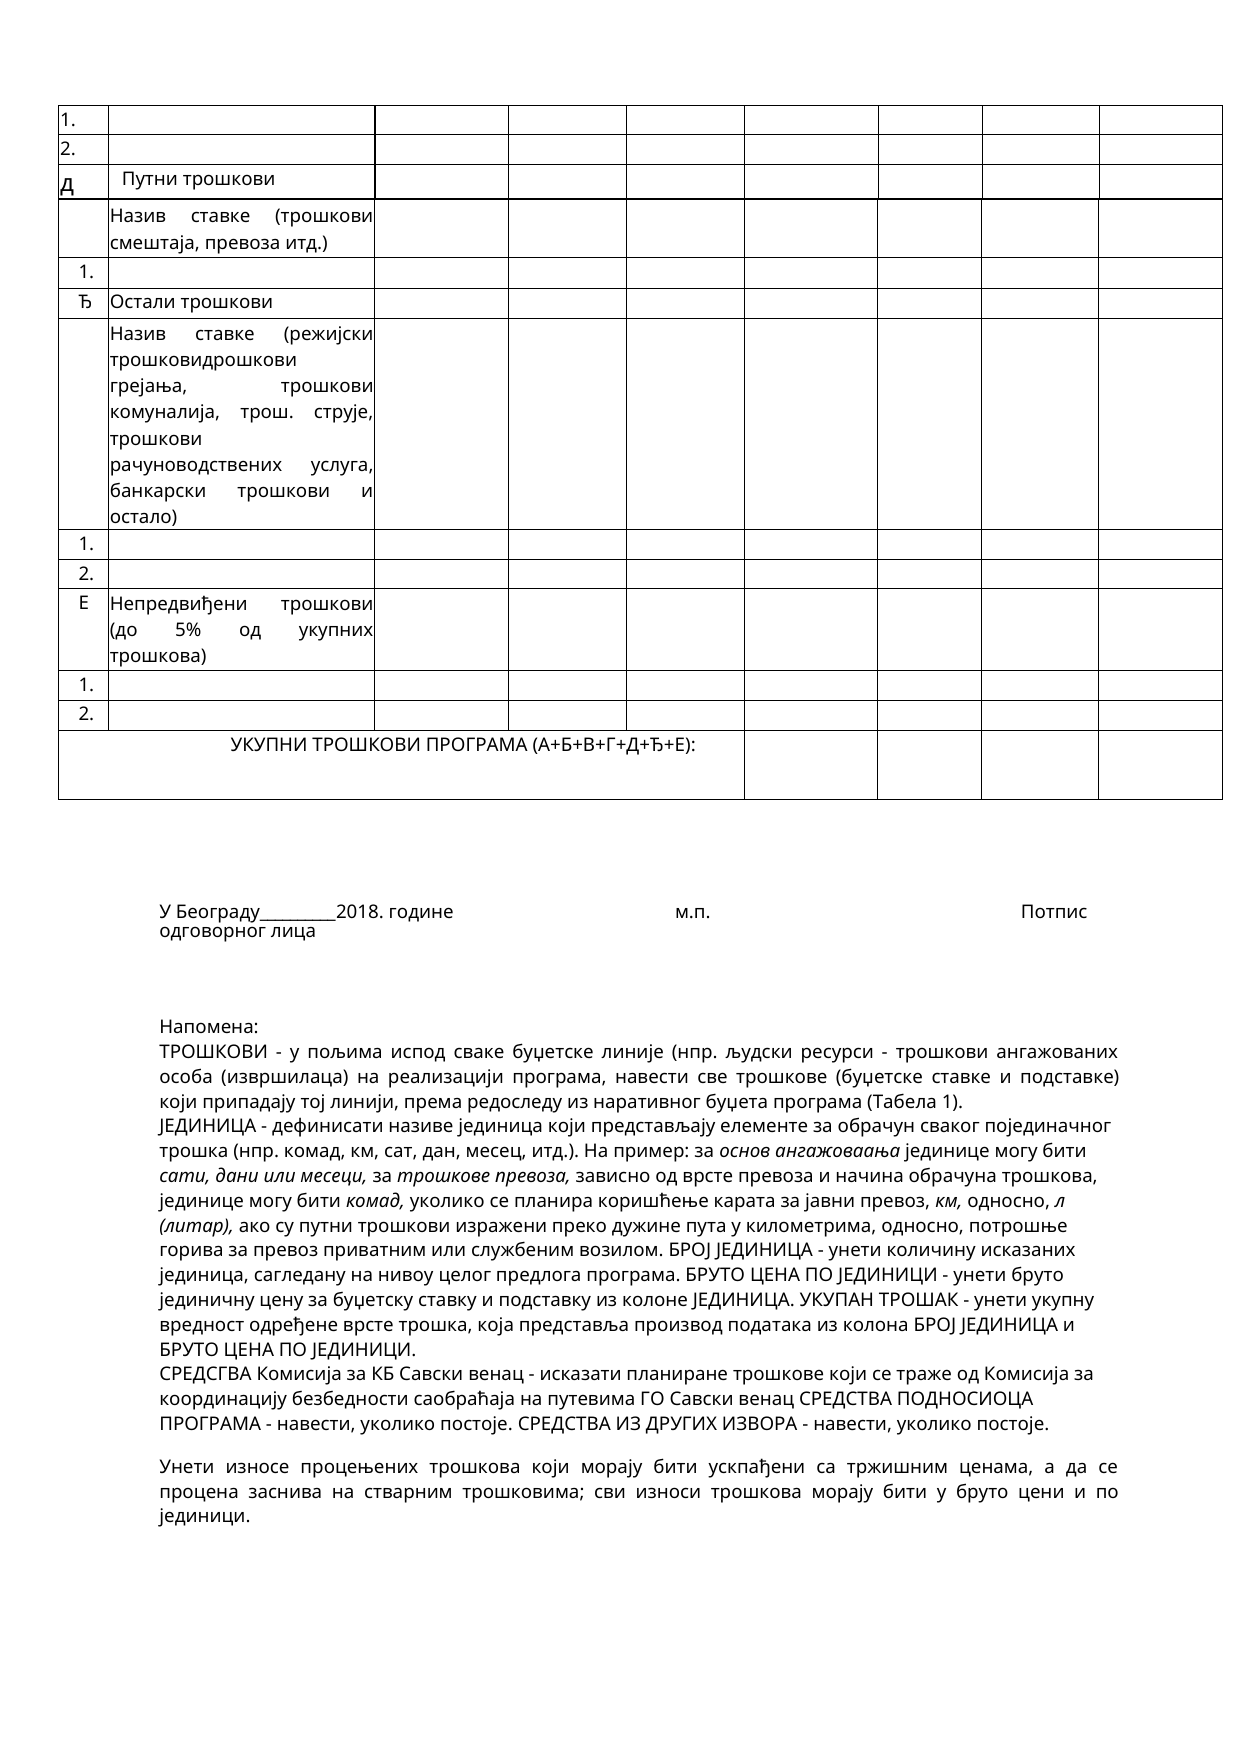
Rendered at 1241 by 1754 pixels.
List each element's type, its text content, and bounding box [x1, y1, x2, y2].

table_cell 2. [59, 701, 108, 730]
text ЈЕДИНИЦА - дефинисати називе јединица који представљају елементе за обрачун сваког појединачног трошка (нпр. комад, км, сат, дан, месец, итд.). На пример: за основ ангажоваања јединице могу бити сати, дани или месеци, за трошкове превоза, зависно од врсте превоза и начина обрачуна трошкова, јединице могу бити комад, уколико се планира коришћење карата за јавни превоз, км, односно, л (литар), ако су путни трошкови изражени преко дужине пута у километрима, односно, потрошње горива за превоз приватним или службеним возилом. БРОЈ ЈЕДИНИЦА - унети количину исказаних јединица, сагледану на нивоу целог предлога програма. БРУТО ЦЕНА ПО ЈЕДИНИЦИ - унети бруто јединичну цену за буџетску ставку и подставку из колоне ЈЕДИНИЦА. УКУПАН ТРОШАК - унети укупну вредност одређене врсте трошка, која представља производ података из колона БРОЈ ЈЕДИНИЦА и БРУТО ЦЕНА ПО ЈЕДИНИЦИ. [159, 1113, 1120, 1361]
table_cell [59, 319, 108, 529]
table_header [745, 200, 877, 257]
table_cell [1099, 289, 1222, 318]
table_cell [109, 671, 374, 699]
table_cell [1099, 671, 1222, 699]
table_cell [745, 135, 878, 164]
table_cell [627, 165, 744, 198]
table_cell [1099, 701, 1222, 730]
table_cell [1100, 165, 1222, 198]
table_cell [509, 319, 626, 529]
table_cell [745, 671, 877, 699]
table_cell [982, 530, 1098, 559]
table_cell [878, 258, 981, 288]
table_cell [109, 530, 374, 559]
table_cell [627, 319, 744, 529]
table_cell [509, 258, 626, 288]
table_cell [982, 560, 1098, 588]
table_header [509, 200, 626, 257]
table_cell [879, 165, 982, 198]
table_cell [627, 701, 744, 730]
table_cell [745, 319, 877, 529]
text СРЕДСГВА Комисија за КБ Савски венац - исказати планиране трошкове који се траже од Комисија за координацију безбедности саобраћаја на путевима ГО Савски венац СРЕДСТВА ПОДНОСИОЦА ПРОГРАМА - навести, уколико постоје. СРЕДСТВА ИЗ ДРУГИХ ИЗВОРА - навести, уколико постоје. [159, 1361, 1120, 1435]
table_cell [745, 701, 877, 730]
table_cell [376, 106, 508, 134]
table_cell [509, 165, 626, 198]
table_cell [375, 589, 508, 670]
table_header [878, 200, 981, 257]
table_header Назив ставке (трошкови смештаја, превоза итд.) [109, 200, 374, 257]
table_cell [879, 106, 982, 134]
table_cell [1099, 530, 1222, 559]
table_cell [627, 671, 744, 699]
table_cell 1. [59, 671, 108, 699]
table_header [982, 200, 1098, 257]
table_cell [375, 289, 508, 318]
table_cell [627, 530, 744, 559]
text Унети износе процењених трошкова који морају бити ускпађени са тржишним ценама, а да се процена заснива на стварним трошковима; сви износи трошкова морају бити у бруто цени и по јединици. [159, 1454, 1120, 1527]
table_cell 2. [59, 135, 108, 164]
table_cell [109, 135, 374, 164]
table_cell [878, 589, 981, 670]
table_cell 1. [59, 258, 108, 288]
table_cell [878, 289, 981, 318]
table_cell [983, 135, 1099, 164]
table_cell [375, 701, 508, 730]
table_cell [109, 701, 374, 730]
table_cell [627, 289, 744, 318]
table_cell [878, 731, 981, 799]
text У Београду 2018. године м.п. Потпис одговорног лица [159, 903, 1128, 941]
table_cell [1099, 319, 1222, 529]
table_cell 1. [59, 106, 108, 134]
table_cell [375, 560, 508, 588]
table_cell [627, 135, 744, 164]
table_cell [627, 560, 744, 588]
table_cell [509, 701, 626, 730]
table_cell [982, 671, 1098, 699]
table_cell [1099, 589, 1222, 670]
table_cell [1099, 731, 1222, 799]
table_cell [878, 701, 981, 730]
table_cell [745, 731, 877, 799]
table_cell [509, 106, 626, 134]
table_cell 2. [59, 560, 108, 588]
table_cell [983, 165, 1099, 198]
table_cell [982, 289, 1098, 318]
table_cell [509, 589, 626, 670]
text ТРОШКОВИ - у пољима испод сваке буџетске линије (нпр. људски ресурси - трошкови ангажованих особа (извршилаца) на реализацији програма, навести све трошкове (буџетске ставке и подставке) који припадају тој линији, према редоследу из наративног буџета програма (Табела 1). [159, 1039, 1120, 1113]
table_cell [627, 258, 744, 288]
table_cell [745, 165, 878, 198]
table_cell [982, 258, 1098, 288]
table_cell [878, 530, 981, 559]
table_cell Остали трошкови [109, 289, 374, 318]
table_cell [509, 530, 626, 559]
table_cell [376, 165, 508, 198]
table_cell [1099, 258, 1222, 288]
table_cell [509, 135, 626, 164]
table_cell [627, 589, 744, 670]
table_cell [982, 731, 1098, 799]
table_cell [878, 671, 981, 699]
table_cell [745, 530, 877, 559]
text Напомена: [159, 1014, 1128, 1039]
table_cell [375, 530, 508, 559]
table_cell [1100, 135, 1222, 164]
table_cell [982, 701, 1098, 730]
table_cell д [59, 165, 108, 198]
table_header [59, 200, 108, 257]
table_cell [109, 560, 374, 588]
table_cell [109, 258, 374, 288]
table_cell [745, 258, 877, 288]
table_cell [375, 319, 508, 529]
table_cell Назив ставке (режијски трошковидрошкови грејања, трошкови комуналија, трош. струје, трошкови рачуноводствених услуга, банкарски трошкови и остало) [109, 319, 374, 529]
table_cell Путни трошкови [109, 165, 374, 198]
table_cell [983, 106, 1099, 134]
table_cell [375, 671, 508, 699]
table_cell [982, 319, 1098, 529]
table_cell Непредвиђени трошкови (до 5% од укупних трошкова) [109, 589, 374, 670]
table_cell Ђ [59, 289, 108, 318]
table_cell [745, 289, 877, 318]
table_cell [745, 560, 877, 588]
table_cell УКУПНИ ТРОШКОВИ ПРОГРАМА (А+Б+В+Г+Д+Ђ+Е): [59, 731, 744, 799]
table_cell [1100, 106, 1222, 134]
table_cell [745, 589, 877, 670]
table_cell [1099, 560, 1222, 588]
table_cell Е [59, 589, 108, 670]
table_cell [878, 560, 981, 588]
table_cell [376, 135, 508, 164]
table_cell [627, 106, 744, 134]
table_cell [509, 289, 626, 318]
table_header [627, 200, 744, 257]
table_header [1099, 200, 1222, 257]
table_header [375, 200, 508, 257]
table_cell [878, 319, 981, 529]
table_cell [879, 135, 982, 164]
table_cell 1. [59, 530, 108, 559]
table_cell [109, 106, 374, 134]
table_cell [745, 106, 878, 134]
table_cell [982, 589, 1098, 670]
table_cell [509, 671, 626, 699]
table_cell [509, 560, 626, 588]
table_cell [375, 258, 508, 288]
